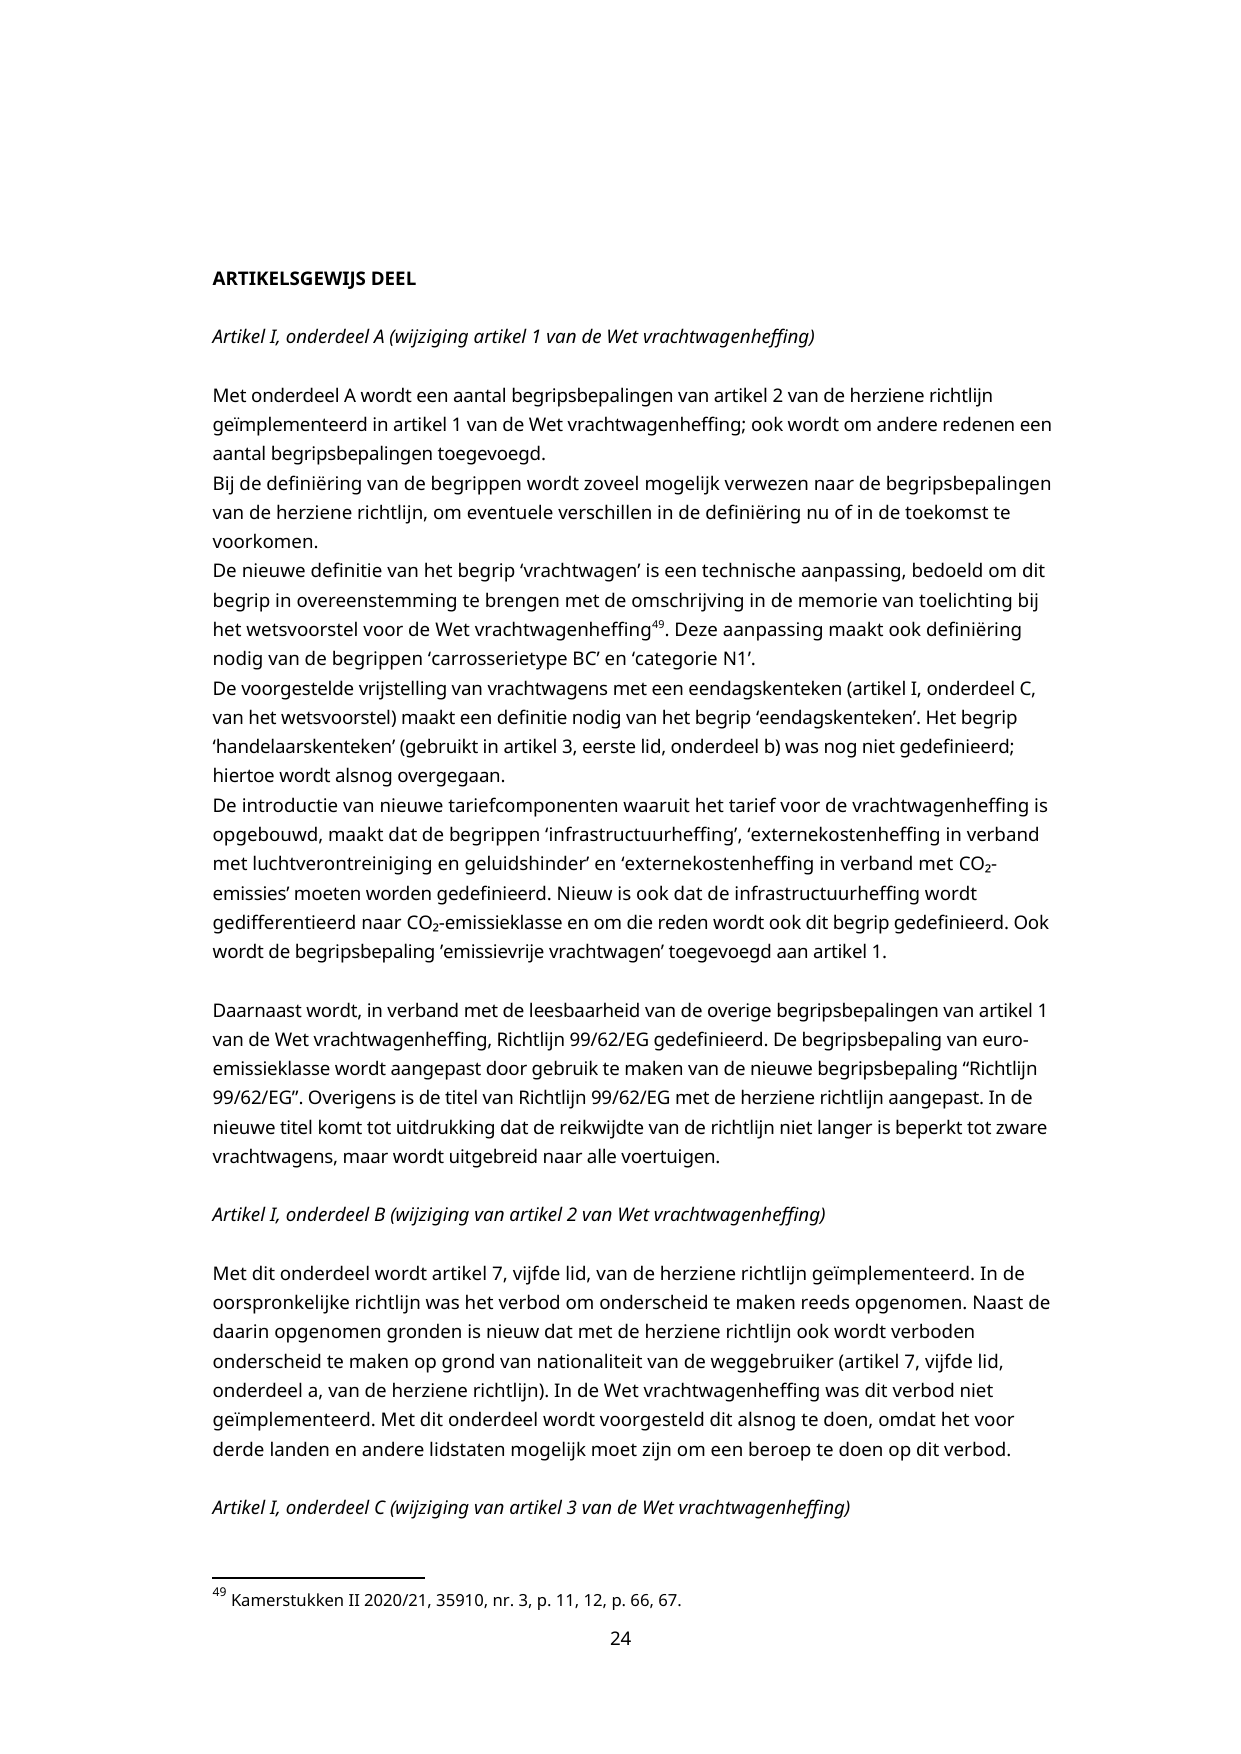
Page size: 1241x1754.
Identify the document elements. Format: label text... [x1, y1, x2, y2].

text De introductie van nieuwe tariefcomponenten waaruit het tarief voor de vrachtwagenheffing is opgebouwd, maakt dat de begrippen ‘infrastructuurheffing’, ‘externekostenheffing in verband met luchtverontreiniging en geluidshinder’ en ‘externekostenheffing in verband met CO₂-emissies’ moeten worden gedefinieerd. Nieuw is ook dat de infrastructuurheffing wordt gedifferentieerd naar CO₂-emissieklasse en om die reden wordt ook dit begrip gedefinieerd. Ook wordt de begripsbepaling ’emissievrije vrachtwagen’ toegevoegd aan artikel 1. [212, 792, 1057, 964]
text Met onderdeel A wordt een aantal begripsbepalingen van artikel 2 van de herziene richtlijn geïmplementeerd in artikel 1 van de Wet vrachtwagenheffing; ook wordt om andere redenen een aantal begripsbepalingen toegevoegd. [212, 382, 1057, 466]
text Bij de definiëring van de begrippen wordt zoveel mogelijk verwezen naar de begripsbepalingen van de herziene richtlijn, om eventuele verschillen in de definiëring nu of in de toekomst te voorkomen. [212, 470, 1057, 554]
text ARTIKELSGEWIJS DEEL [212, 265, 1057, 291]
text Artikel I, onderdeel C (wijziging van artikel 3 van de Wet vrachtwagenheffing) [212, 1494, 1057, 1520]
text De nieuwe definitie van het begrip ‘vrachtwagen’ is een technische aanpassing, bedoeld om dit begrip in overeenstemming te brengen met de omschrijving in de memorie van toelichting bij het wetsvoorstel voor de Wet vrachtwagenheffing. Deze aanpassing maakt ook definiëring nodig van de begrippen ‘carrosserietype BC’ en ‘categorie N1’. [212, 558, 1057, 671]
text Artikel I, onderdeel B (wijziging van artikel 2 van Wet vrachtwagenheffing) [212, 1202, 1057, 1227]
text Daarnaast wordt, in verband met de leesbaarheid van de overige begripsbepalingen van artikel 1 van de Wet vrachtwagenheffing, Richtlijn 99/62/EG gedefinieerd. De begripsbepaling van euro-emissieklasse wordt aangepast door gebruik te maken van de nieuwe begripsbepaling “Richtlijn 99/62/EG”. Overigens is de titel van Richtlijn 99/62/EG met de herziene richtlijn aangepast. In de nieuwe titel komt tot uitdrukking dat de reikwijdte van de richtlijn niet langer is beperkt tot zware vrachtwagens, maar wordt uitgebreid naar alle voertuigen. [212, 997, 1057, 1169]
text Met dit onderdeel wordt artikel 7, vijfde lid, van de herziene richtlijn geïmplementeerd. In de oorspronkelijke richtlijn was het verbod om onderscheid te maken reeds opgenomen. Naast de daarin opgenomen gronden is nieuw dat met de herziene richtlijn ook wordt verboden onderscheid te maken op grond van nationaliteit van de weggebruiker (artikel 7, vijfde lid, onderdeel a, van de herziene richtlijn). In de Wet vrachtwagenheffing was dit verbod niet geïmplementeerd. Met dit onderdeel wordt voorgesteld dit alsnog te doen, omdat het voor derde landen en andere lidstaten mogelijk moet zijn om een beroep te doen op dit verbod. [212, 1260, 1057, 1461]
text Artikel I, onderdeel A (wijziging artikel 1 van de Wet vrachtwagenheffing) [212, 324, 1057, 349]
text De voorgestelde vrijstelling van vrachtwagens met een eendagskenteken (artikel I, onderdeel C, van het wetsvoorstel) maakt een definitie nodig van het begrip ‘eendagskenteken’. Het begrip ‘handelaarskenteken’ (gebruikt in artikel 3, eerste lid, onderdeel b) was nog niet gedefinieerd; hiertoe wordt alsnog overgegaan. [212, 675, 1057, 788]
